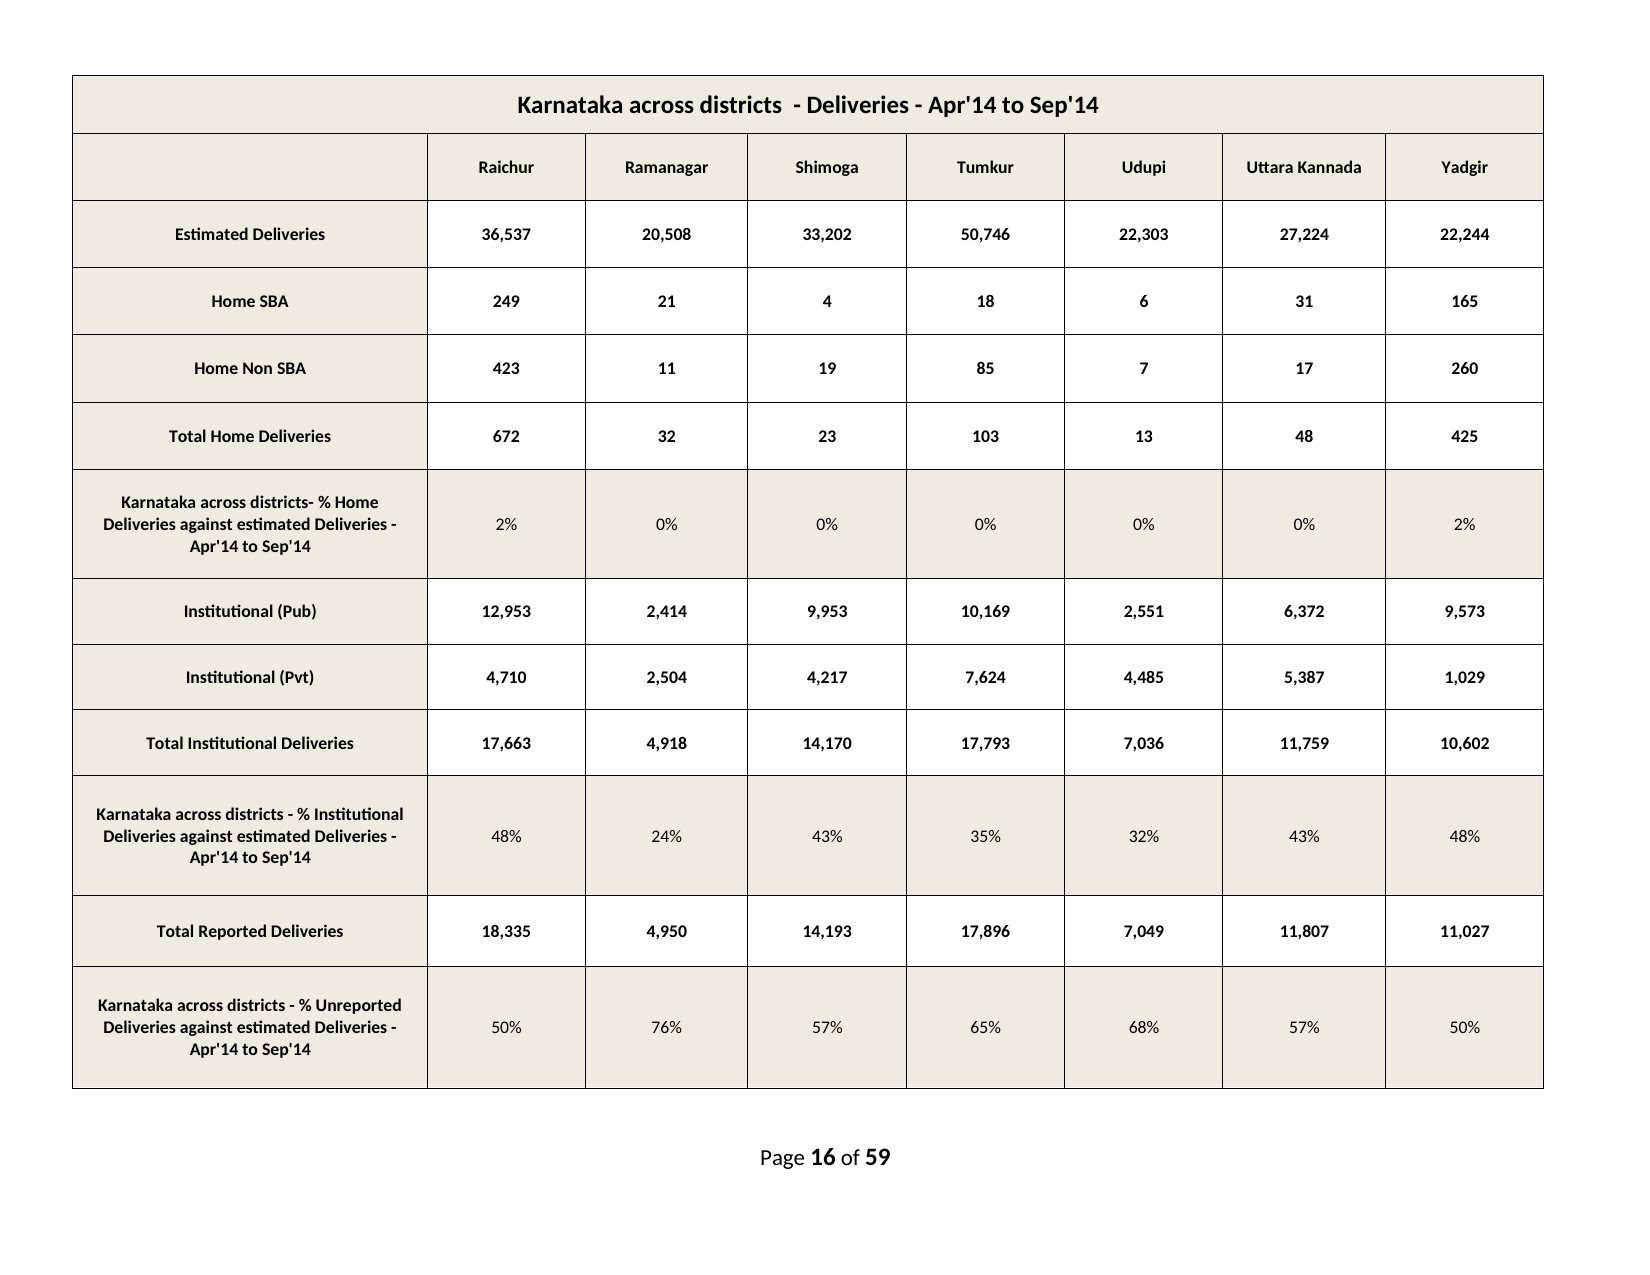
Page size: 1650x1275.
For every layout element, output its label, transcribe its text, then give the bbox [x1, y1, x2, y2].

table_cell 32 [586, 403, 747, 469]
table_cell 17 [1223, 335, 1385, 402]
table_cell 2% [428, 470, 585, 578]
table_cell Yadgir [1386, 134, 1543, 200]
table_cell 423 [428, 335, 585, 402]
table_cell 13 [1065, 403, 1222, 469]
table_cell 2,414 [586, 579, 747, 644]
table_cell [73, 134, 427, 200]
table_cell Ramanagar [586, 134, 747, 200]
table_cell Total Reported Deliveries [73, 896, 427, 966]
table_cell 0% [907, 470, 1064, 578]
table_cell 260 [1386, 335, 1543, 402]
table_cell Udupi [1065, 134, 1222, 200]
table_cell 68% [1065, 967, 1222, 1087]
table_cell 19 [748, 335, 906, 402]
table_cell 249 [428, 268, 585, 334]
table_cell 9,953 [748, 579, 906, 644]
table_cell 20,508 [586, 201, 747, 267]
table_cell 7 [1065, 335, 1222, 402]
table_cell 0% [1065, 470, 1222, 578]
table_cell 0% [748, 470, 906, 578]
table_cell 10,602 [1386, 710, 1543, 775]
table_cell 10,169 [907, 579, 1064, 644]
table_cell 12,953 [428, 579, 585, 644]
table_cell 9,573 [1386, 579, 1543, 644]
table_cell 85 [907, 335, 1064, 402]
table_cell 6 [1065, 268, 1222, 334]
table_cell 425 [1386, 403, 1543, 469]
table_cell 23 [748, 403, 906, 469]
table_cell 7,624 [907, 645, 1064, 709]
table_cell 65% [907, 967, 1064, 1087]
table_cell 2,504 [586, 645, 747, 709]
table_cell 11,807 [1223, 896, 1385, 966]
table_cell 11,759 [1223, 710, 1385, 775]
table_cell 48% [1386, 776, 1543, 895]
table_cell 17,663 [428, 710, 585, 775]
table_cell 36,537 [428, 201, 585, 267]
table_cell Total Home Deliveries [73, 403, 427, 469]
table_cell 4 [748, 268, 906, 334]
table_cell Karnataka across districts- % Home Deliveries against estimated Deliveries -Apr'14 to Sep'14 [73, 470, 427, 578]
table_cell 2% [1386, 470, 1543, 578]
table_cell 672 [428, 403, 585, 469]
table_cell Tumkur [907, 134, 1064, 200]
table_cell Home SBA [73, 268, 427, 334]
table_cell 27,224 [1223, 201, 1385, 267]
table_cell Karnataka across districts - % Unreported Deliveries against estimated Deliveries -Apr'14 to Sep'14 [73, 967, 427, 1087]
table_cell 4,217 [748, 645, 906, 709]
table_cell Raichur [428, 134, 585, 200]
table_cell 35% [907, 776, 1064, 895]
table_cell 76% [586, 967, 747, 1087]
table_cell 18,335 [428, 896, 585, 966]
table_cell 14,193 [748, 896, 906, 966]
table_cell 11,027 [1386, 896, 1543, 966]
table_cell 24% [586, 776, 747, 895]
table_cell 57% [1223, 967, 1385, 1087]
table_cell 32% [1065, 776, 1222, 895]
table_cell 4,710 [428, 645, 585, 709]
table_cell Institutional (Pub) [73, 579, 427, 644]
table_header Karnataka across districts - Deliveries - Apr'14 to Sep'14 [73, 76, 1543, 133]
table_cell 1,029 [1386, 645, 1543, 709]
table_cell 103 [907, 403, 1064, 469]
table_cell 33,202 [748, 201, 906, 267]
table_cell 22,303 [1065, 201, 1222, 267]
table_cell 4,918 [586, 710, 747, 775]
table_cell 48% [428, 776, 585, 895]
table_cell 57% [748, 967, 906, 1087]
table_cell 50% [428, 967, 585, 1087]
table_cell 165 [1386, 268, 1543, 334]
table_cell 14,170 [748, 710, 906, 775]
table_cell Estimated Deliveries [73, 201, 427, 267]
table_cell 4,485 [1065, 645, 1222, 709]
table_cell Institutional (Pvt) [73, 645, 427, 709]
table_cell 7,036 [1065, 710, 1222, 775]
table_cell 43% [748, 776, 906, 895]
table_cell 6,372 [1223, 579, 1385, 644]
table_cell 4,950 [586, 896, 747, 966]
table_cell 2,551 [1065, 579, 1222, 644]
table_cell 31 [1223, 268, 1385, 334]
table_cell 18 [907, 268, 1064, 334]
table_cell 50,746 [907, 201, 1064, 267]
table_cell 22,244 [1386, 201, 1543, 267]
table_cell 17,896 [907, 896, 1064, 966]
table_cell 43% [1223, 776, 1385, 895]
table_cell Home Non SBA [73, 335, 427, 402]
table_cell Total Institutional Deliveries [73, 710, 427, 775]
table_cell 5,387 [1223, 645, 1385, 709]
table_cell 11 [586, 335, 747, 402]
table_cell 0% [1223, 470, 1385, 578]
table_cell 17,793 [907, 710, 1064, 775]
table_cell Karnataka across districts - % Institutional Deliveries against estimated Deliveries -Apr'14 to Sep'14 [73, 776, 427, 895]
table_cell Shimoga [748, 134, 906, 200]
table_cell 48 [1223, 403, 1385, 469]
table_cell Uttara Kannada [1223, 134, 1385, 200]
table_cell 50% [1386, 967, 1543, 1087]
table_cell 21 [586, 268, 747, 334]
table_cell 7,049 [1065, 896, 1222, 966]
table_cell 0% [586, 470, 747, 578]
